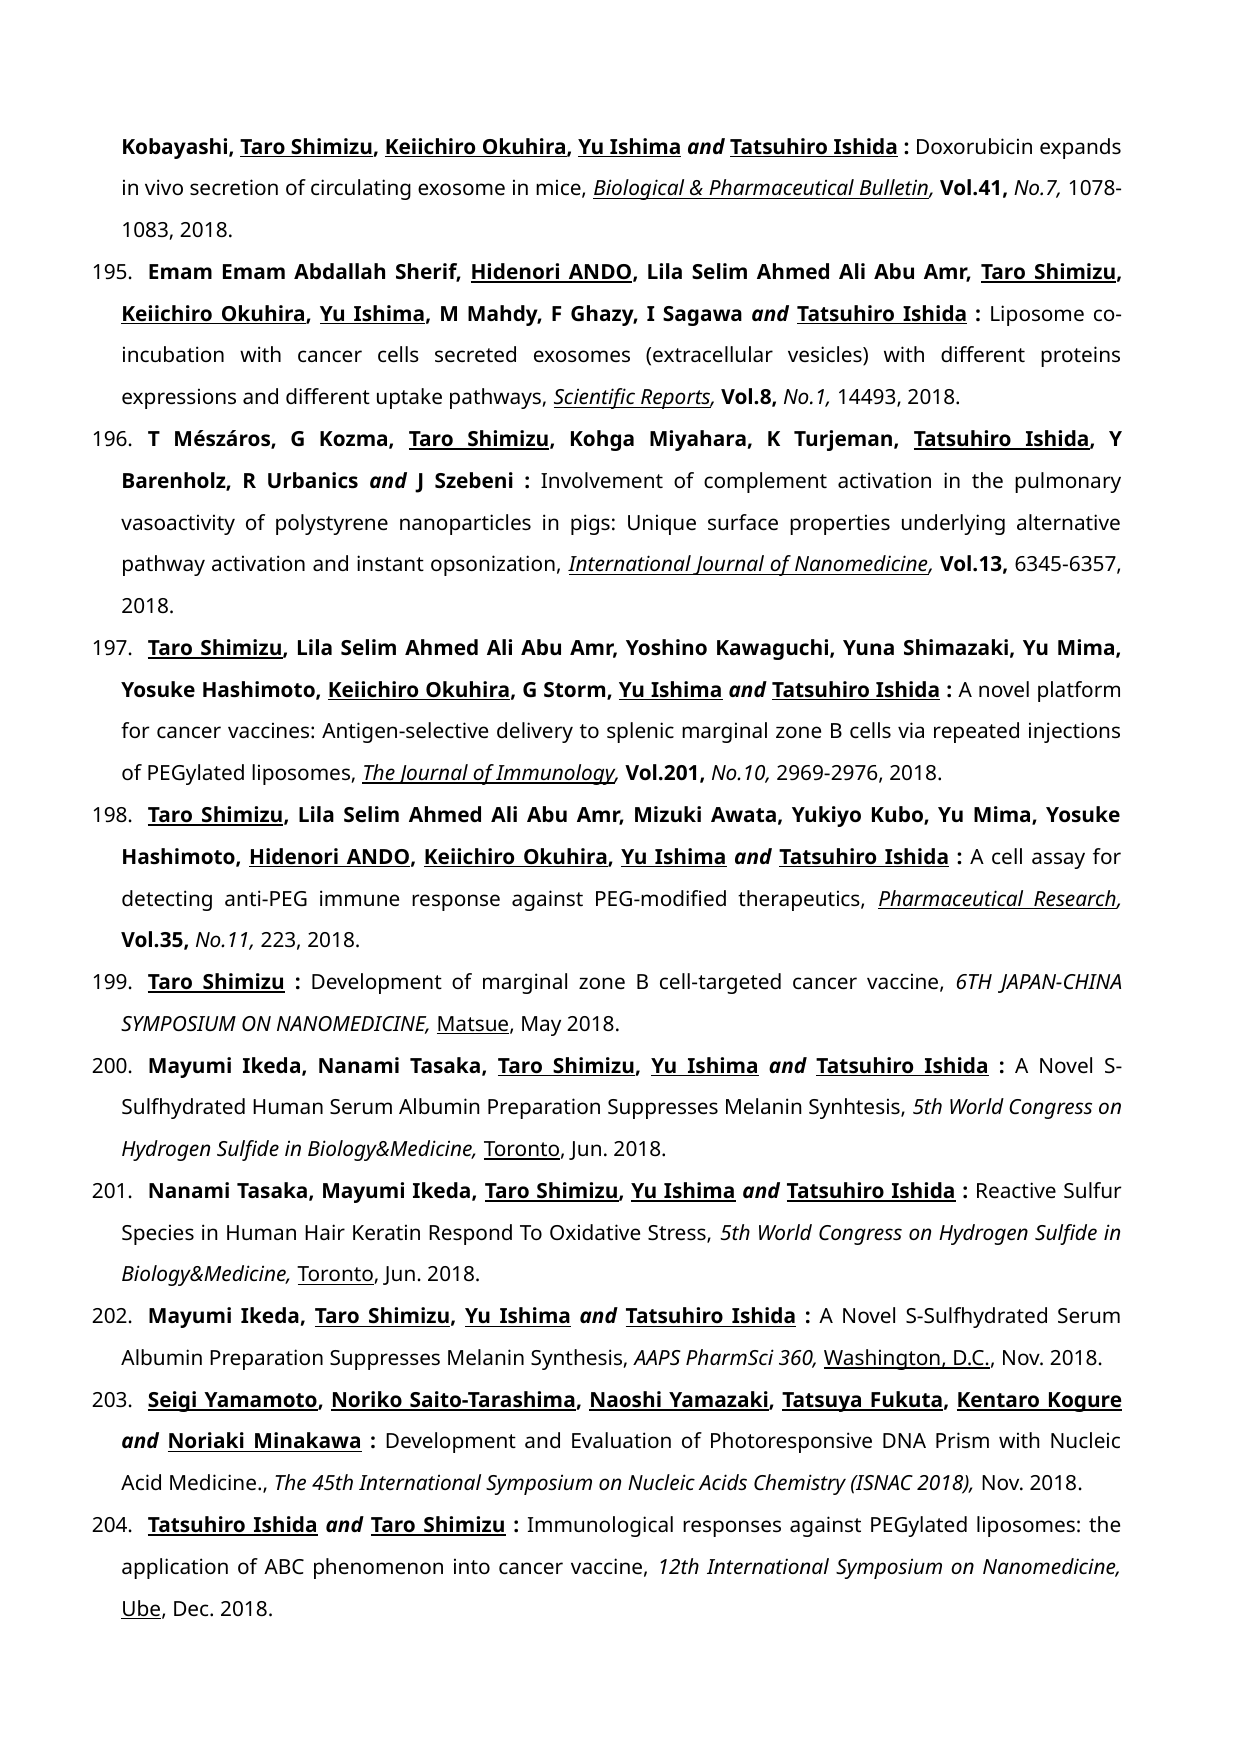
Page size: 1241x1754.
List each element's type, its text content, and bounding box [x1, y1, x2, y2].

list Taro Shimizu, Lila Selim Ahmed Ali Abu Amr, Yoshino Kawaguchi, Yuna Shimazaki, Yu Mima, Yosuke Hashimoto, Keiichiro Okuhira, G Storm, Yu Ishima and Tatsuhiro Ishida : A novel platform for cancer vaccines: Antigen-selective delivery to splenic marginal zone B cells via repeated injections of PEGylated liposomes, The Journal of Immunology, Vol.201, No.10, 2969-2976, 2018. [92, 626, 1122, 793]
list T Mészáros, G Kozma, Taro Shimizu, Kohga Miyahara, K Turjeman, Tatsuhiro Ishida, Y Barenholz, R Urbanics and J Szebeni : Involvement of complement activation in the pulmonary vasoactivity of polystyrene nanoparticles in pigs: Unique surface properties underlying alternative pathway activation and instant opsonization, International Journal of Nanomedicine, Vol.13, 6345-6357, 2018. [92, 417, 1122, 626]
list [92, 125, 1122, 250]
list Tatsuhiro Ishida and Taro Shimizu : Immunological responses against PEGylated liposomes: the application of ABC phenomenon into cancer vaccine, 12th International Symposium on Nanomedicine, Ube, Dec. 2018. [92, 1503, 1122, 1629]
list Taro Shimizu, Lila Selim Ahmed Ali Abu Amr, Mizuki Awata, Yukiyo Kubo, Yu Mima, Yosuke Hashimoto, Hidenori ANDO, Keiichiro Okuhira, Yu Ishima and Tatsuhiro Ishida : A cell assay for detecting anti-PEG immune response against PEG-modified therapeutics, Pharmaceutical Research, Vol.35, No.11, 223, 2018. [92, 793, 1122, 961]
list Nanami Tasaka, Mayumi Ikeda, Taro Shimizu, Yu Ishima and Tatsuhiro Ishida : Reactive Sulfur Species in Human Hair Keratin Respond To Oxidative Stress, 5th World Congress on Hydrogen Sulfide in Biology&Medicine, Toronto, Jun. 2018. [92, 1169, 1122, 1295]
list Taro Shimizu : Development of marginal zone B cell-targeted cancer vaccine, 6TH JAPAN-CHINA SYMPOSIUM ON NANOMEDICINE, Matsue, May 2018. [92, 961, 1122, 1044]
list Mayumi Ikeda, Nanami Tasaka, Taro Shimizu, Yu Ishima and Tatsuhiro Ishida : A Novel S-Sulfhydrated Human Serum Albumin Preparation Suppresses Melanin Synhtesis, 5th World Congress on Hydrogen Sulfide in Biology&Medicine, Toronto, Jun. 2018. [92, 1044, 1122, 1169]
list Emam Emam Abdallah Sherif, Hidenori ANDO, Lila Selim Ahmed Ali Abu Amr, Taro Shimizu, Keiichiro Okuhira, Yu Ishima, M Mahdy, F Ghazy, I Sagawa and Tatsuhiro Ishida : Liposome co-incubation with cancer cells secreted exosomes (extracellular vesicles) with different proteins expressions and different uptake pathways, Scientific Reports, Vol.8, No.1, 14493, 2018. [92, 250, 1122, 417]
list Seigi Yamamoto, Noriko Saito-Tarashima, Naoshi Yamazaki, Tatsuya Fukuta, Kentaro Kogure and Noriaki Minakawa : Development and Evaluation of Photoresponsive DNA Prism with Nucleic Acid Medicine., The 45th International Symposium on Nucleic Acids Chemistry (ISNAC 2018), Nov. 2018. [92, 1378, 1122, 1503]
list Mayumi Ikeda, Taro Shimizu, Yu Ishima and Tatsuhiro Ishida : A Novel S-Sulfhydrated Serum Albumin Preparation Suppresses Melanin Synthesis, AAPS PharmSci 360, Washington, D.C., Nov. 2018. [92, 1295, 1122, 1378]
